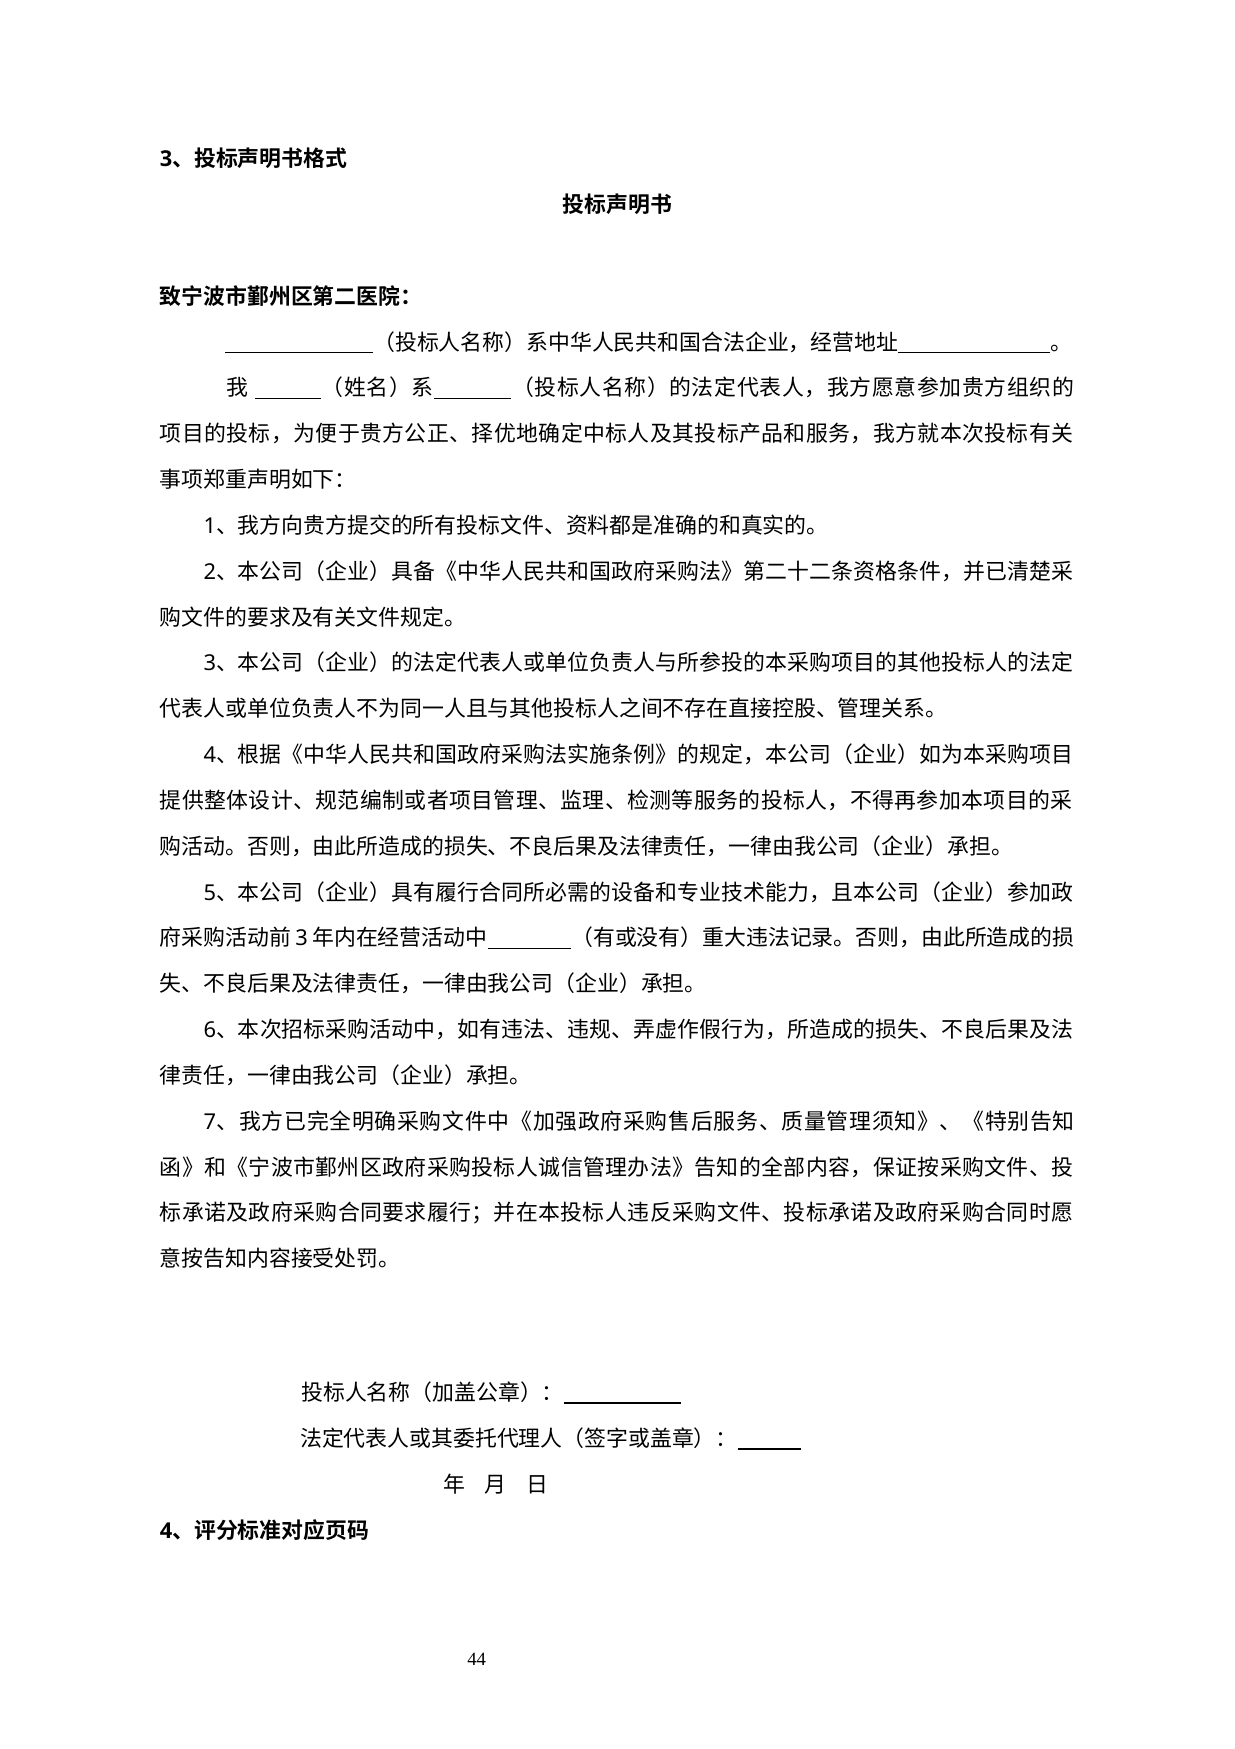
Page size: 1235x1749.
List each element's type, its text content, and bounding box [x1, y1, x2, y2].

text 我 （姓名）系 （投标人名称）的法定代表人，我方愿意参加贵方组织的 项目的投标，为便于贵方公正、择优地确定中标人及其投标产品和服务，我方就本次投标有关事项郑重声明如下： [159, 359, 1075, 497]
text （投标人名称）系中华人民共和国合法企业，经营地址 。 [159, 313, 1075, 359]
text 2、本公司（企业）具备《中华人民共和国政府采购法》第二十二条资格条件，并已清楚采购文件的要求及有关文件规定。 [159, 542, 1075, 634]
text 投标人名称（加盖公章）： [159, 1364, 1075, 1410]
text 6、本次招标采购活动中，如有违法、违规、弄虚作假行为，所造成的损失、不良后果及法律责任，一律由我公司（企业）承担。 [159, 1001, 1075, 1092]
text 5、本公司（企业）具有履行合同所必需的设备和专业技术能力，且本公司（企业）参加政府采购活动前3年内在经营活动中 （有或没有）重大违法记录。否则，由此所造成的损失、不良后果及法律责任，一律由我公司（企业）承担。 [159, 863, 1075, 1001]
text 4、根据《中华人民共和国政府采购法实施条例》的规定，本公司（企业）如为本采购项目提供整体设计、规范编制或者项目管理、监理、检测等服务的投标人，不得再参加本项目的采购活动。否则，由此所造成的损失、不良后果及法律责任，一律由我公司（企业）承担。 [159, 726, 1075, 863]
subtitle 4、评分标准对应页码 [159, 1501, 1075, 1547]
text 致宁波市鄞州区第二医院： [159, 267, 1075, 313]
text 年 月 日 [159, 1456, 1075, 1501]
text 法定代表人或其委托代理人（签字或盖章）： [159, 1410, 1075, 1456]
subtitle 3、投标声明书格式 [159, 130, 1075, 176]
text 7、我方已完全明确采购文件中《加强政府采购售后服务、质量管理须知》、《特别告知函》和《宁波市鄞州区政府采购投标人诚信管理办法》告知的全部内容，保证按采购文件、投标承诺及政府采购合同要求履行；并在本投标人违反采购文件、投标承诺及政府采购合同时愿意按告知内容接受处罚。 [159, 1092, 1075, 1276]
text 3、本公司（企业）的法定代表人或单位负责人与所参投的本采购项目的其他投标人的法定代表人或单位负责人不为同一人且与其他投标人之间不存在直接控股、管理关系。 [159, 634, 1075, 726]
text 1、我方向贵方提交的所有投标文件、资料都是准确的和真实的。 [159, 497, 1075, 542]
text 投标声明书 [159, 176, 1075, 222]
